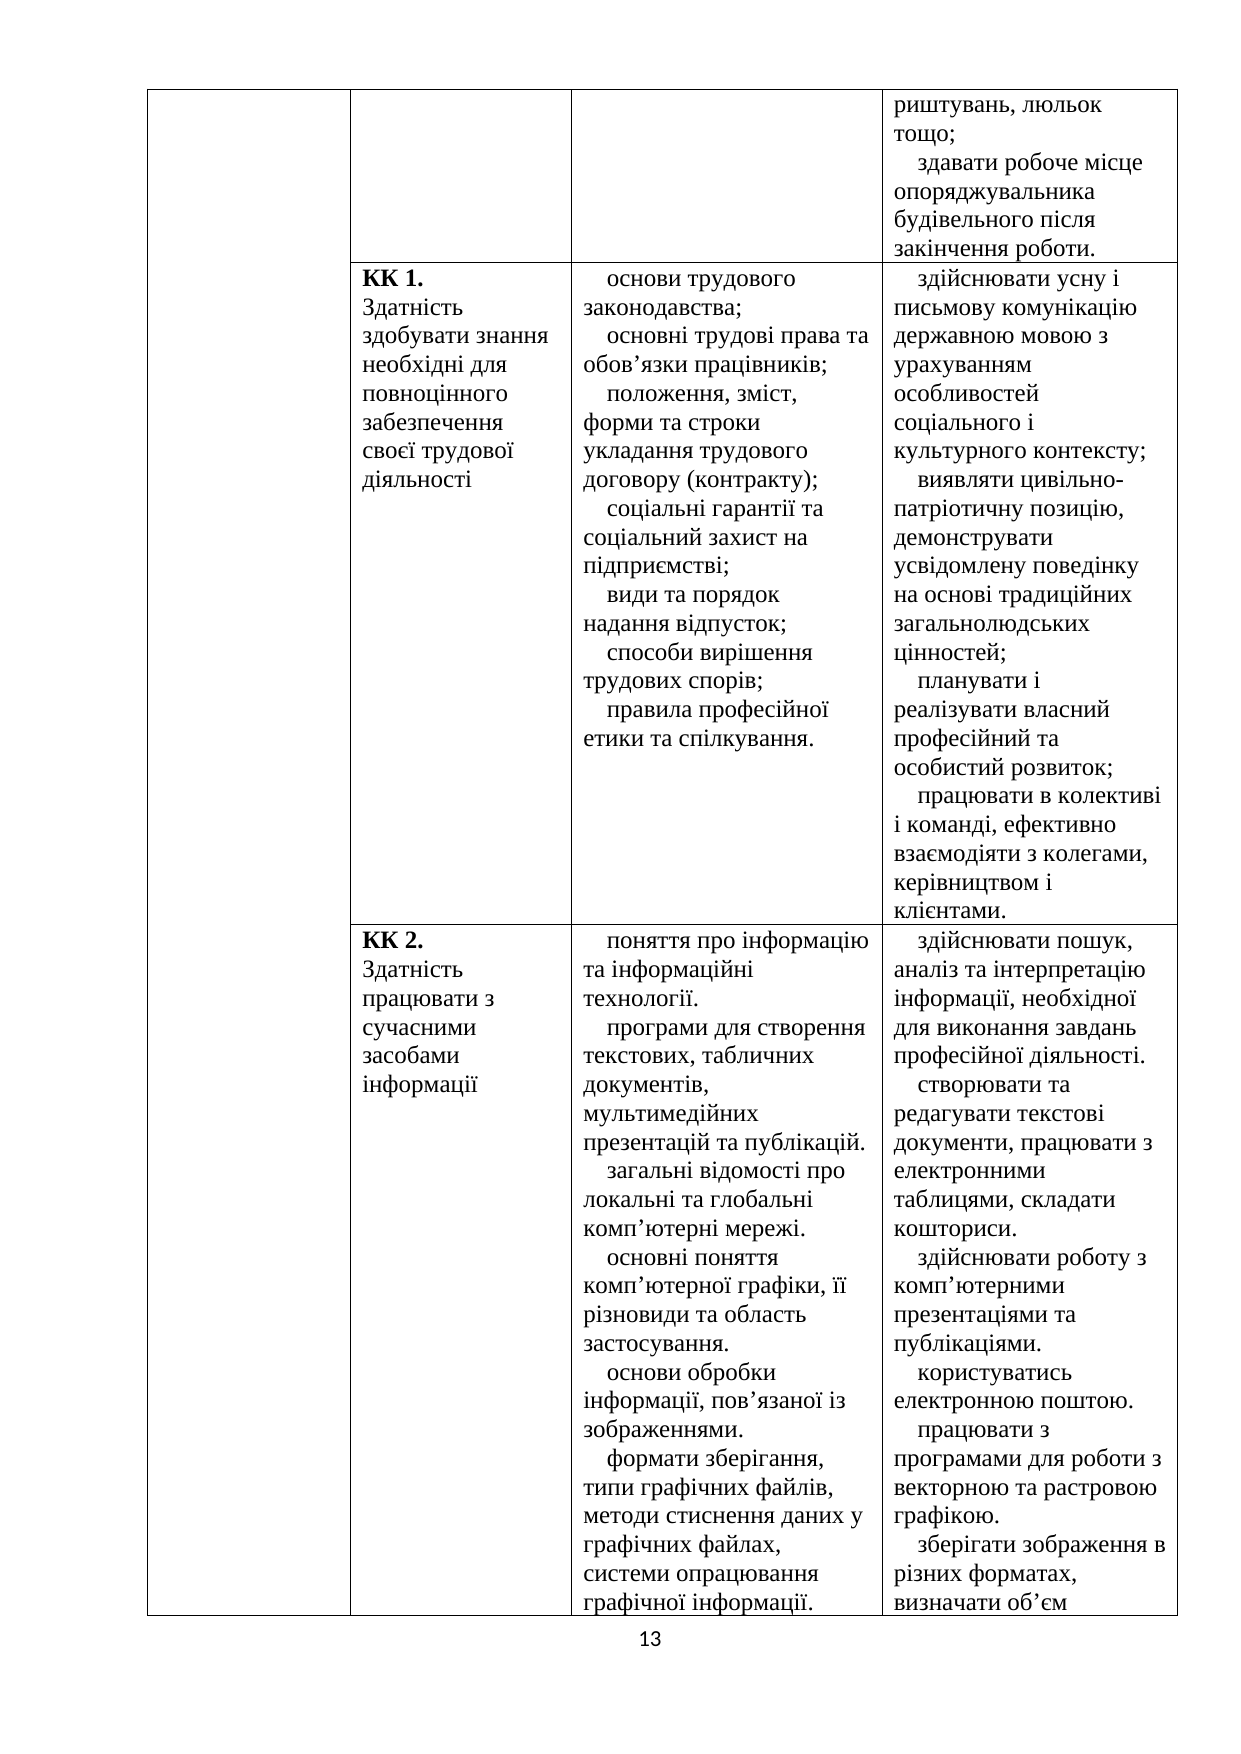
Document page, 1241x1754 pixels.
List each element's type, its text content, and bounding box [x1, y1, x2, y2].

table_cell здійснювати усну і письмову комунікацію державною мовою з урахуванням особливостей соціального і культурного контексту; виявляти цивільно-патріотичну позицію, демонструвати усвідомлену поведінку на основі традиційних загальнолюдських цінностей; планувати і реалізувати власний професійний та особистий розвиток; працювати в колективі і команді, ефективно взаємодіяти з колегами, керівництвом і клієнтами. [883, 263, 1177, 924]
table_cell КК 1. Здатність здобувати знання необхідні для повноцінного забезпечення своєї трудової діяльності [351, 263, 571, 924]
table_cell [351, 925, 571, 1615]
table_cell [572, 90, 882, 262]
table_cell основи трудового законодавства; основні трудові права та обов’язки працівників; положення, зміст, форми та строки укладання трудового договору (контракту); соціальні гарантії та соціальний захист на підприємстві; види та порядок надання відпусток; способи вирішення трудових спорів; правила професійної етики та спілкування. [572, 263, 882, 924]
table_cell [351, 90, 571, 262]
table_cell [883, 90, 1177, 262]
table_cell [148, 90, 350, 1615]
